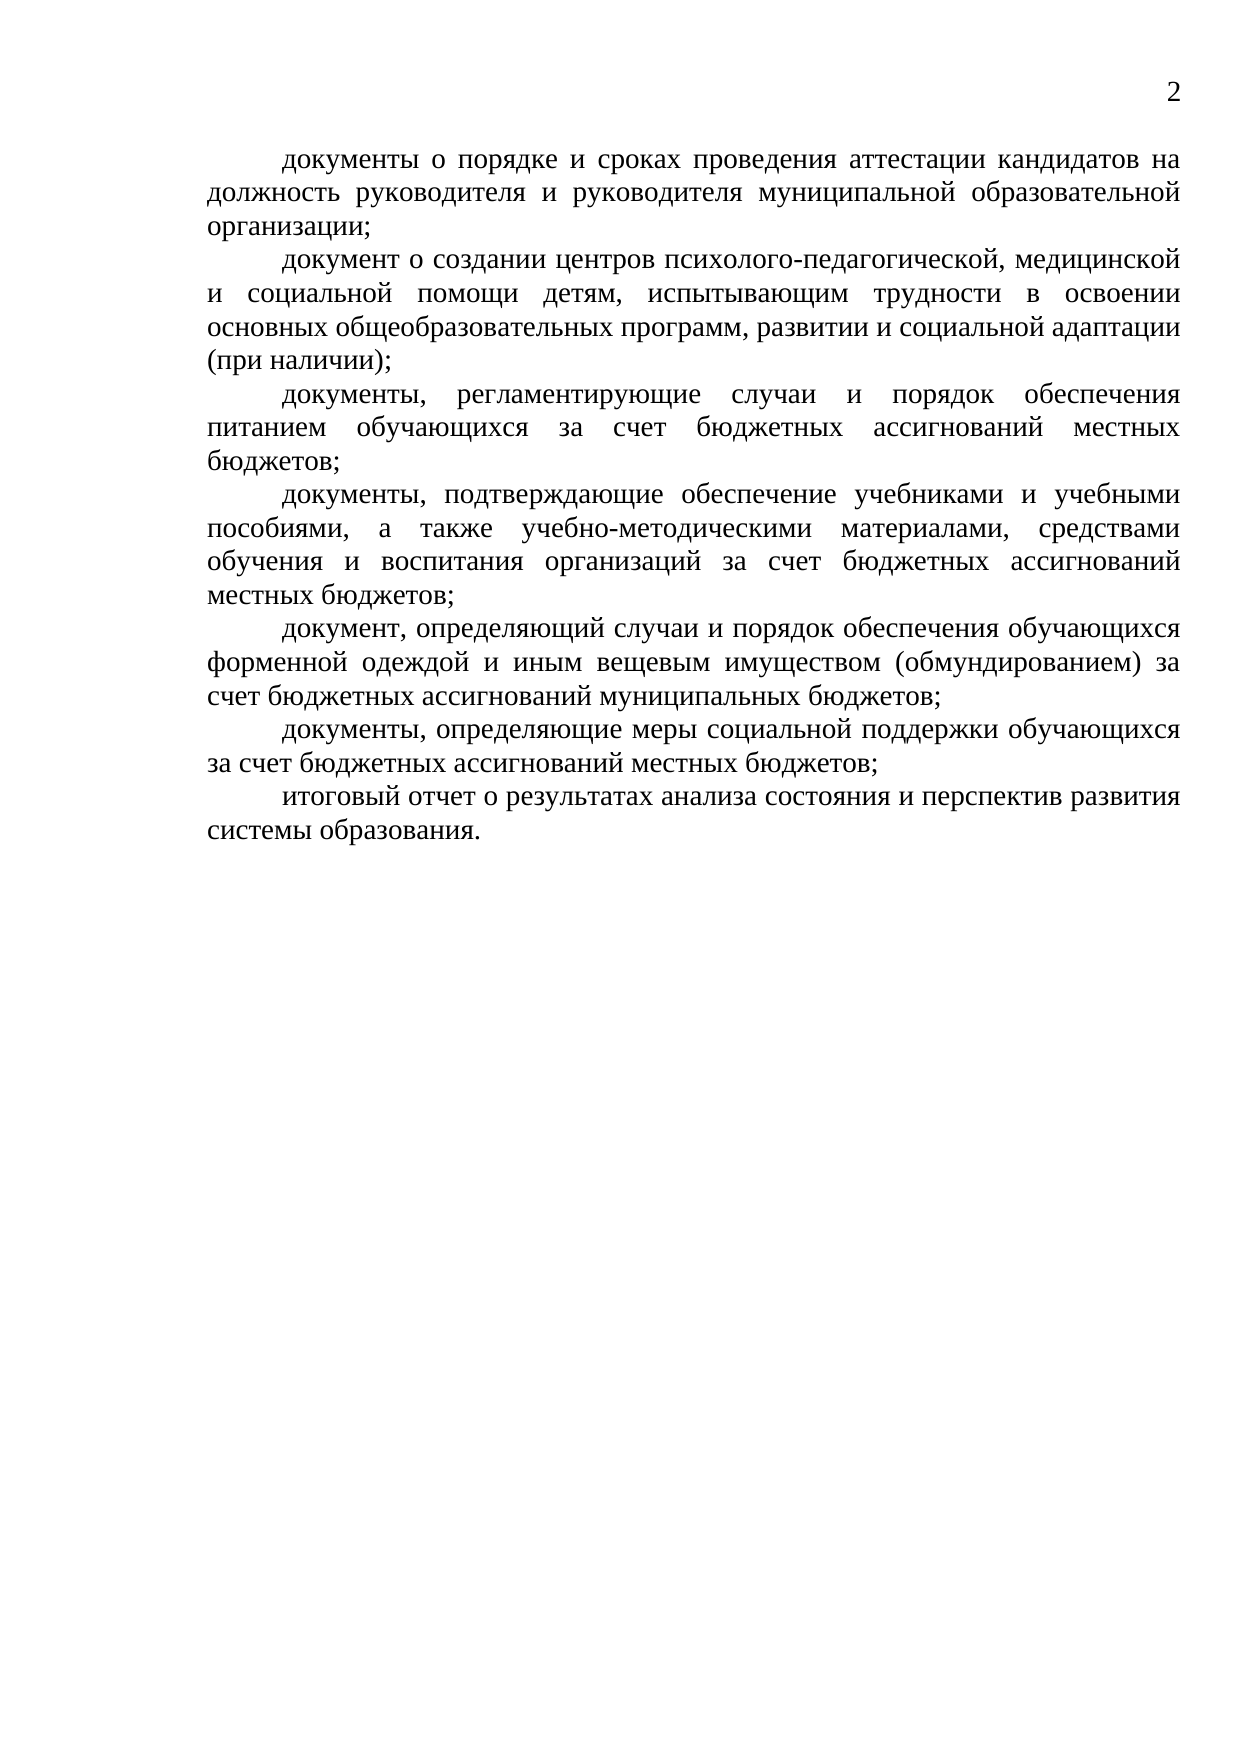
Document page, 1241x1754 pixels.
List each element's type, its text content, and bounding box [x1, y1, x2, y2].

text документ, определяющий случаи и порядок обеспечения обучающихся форменной одеждой и иным вещевым имуществом (обмундированием) за счет бюджетных ассигнований муниципальных бюджетов; [207, 611, 1181, 711]
text документы, регламентирующие случаи и порядок обеспечения питанием обучающихся за счет бюджетных ассигнований местных бюджетов; [207, 376, 1181, 476]
text документы о порядке и сроках проведения аттестации кандидатов на должность руководителя и руководителя муниципальной образовательной организации; [207, 141, 1181, 242]
text документы, подтверждающие обеспечение учебниками и учебными пособиями, а также учебно-методическими материалами, средствами обучения и воспитания организаций за счет бюджетных ассигнований местных бюджетов; [207, 476, 1181, 611]
text итоговый отчет о результатах анализа состояния и перспектив развития системы образования. [207, 778, 1181, 845]
text документы, определяющие меры социальной поддержки обучающихся за счет бюджетных ассигнований местных бюджетов; [207, 711, 1181, 778]
text документ о создании центров психолого-педагогической, медицинской и социальной помощи детям, испытывающим трудности в освоении основных общеобразовательных программ, развитии и социальной адаптации (при наличии); [207, 242, 1181, 376]
